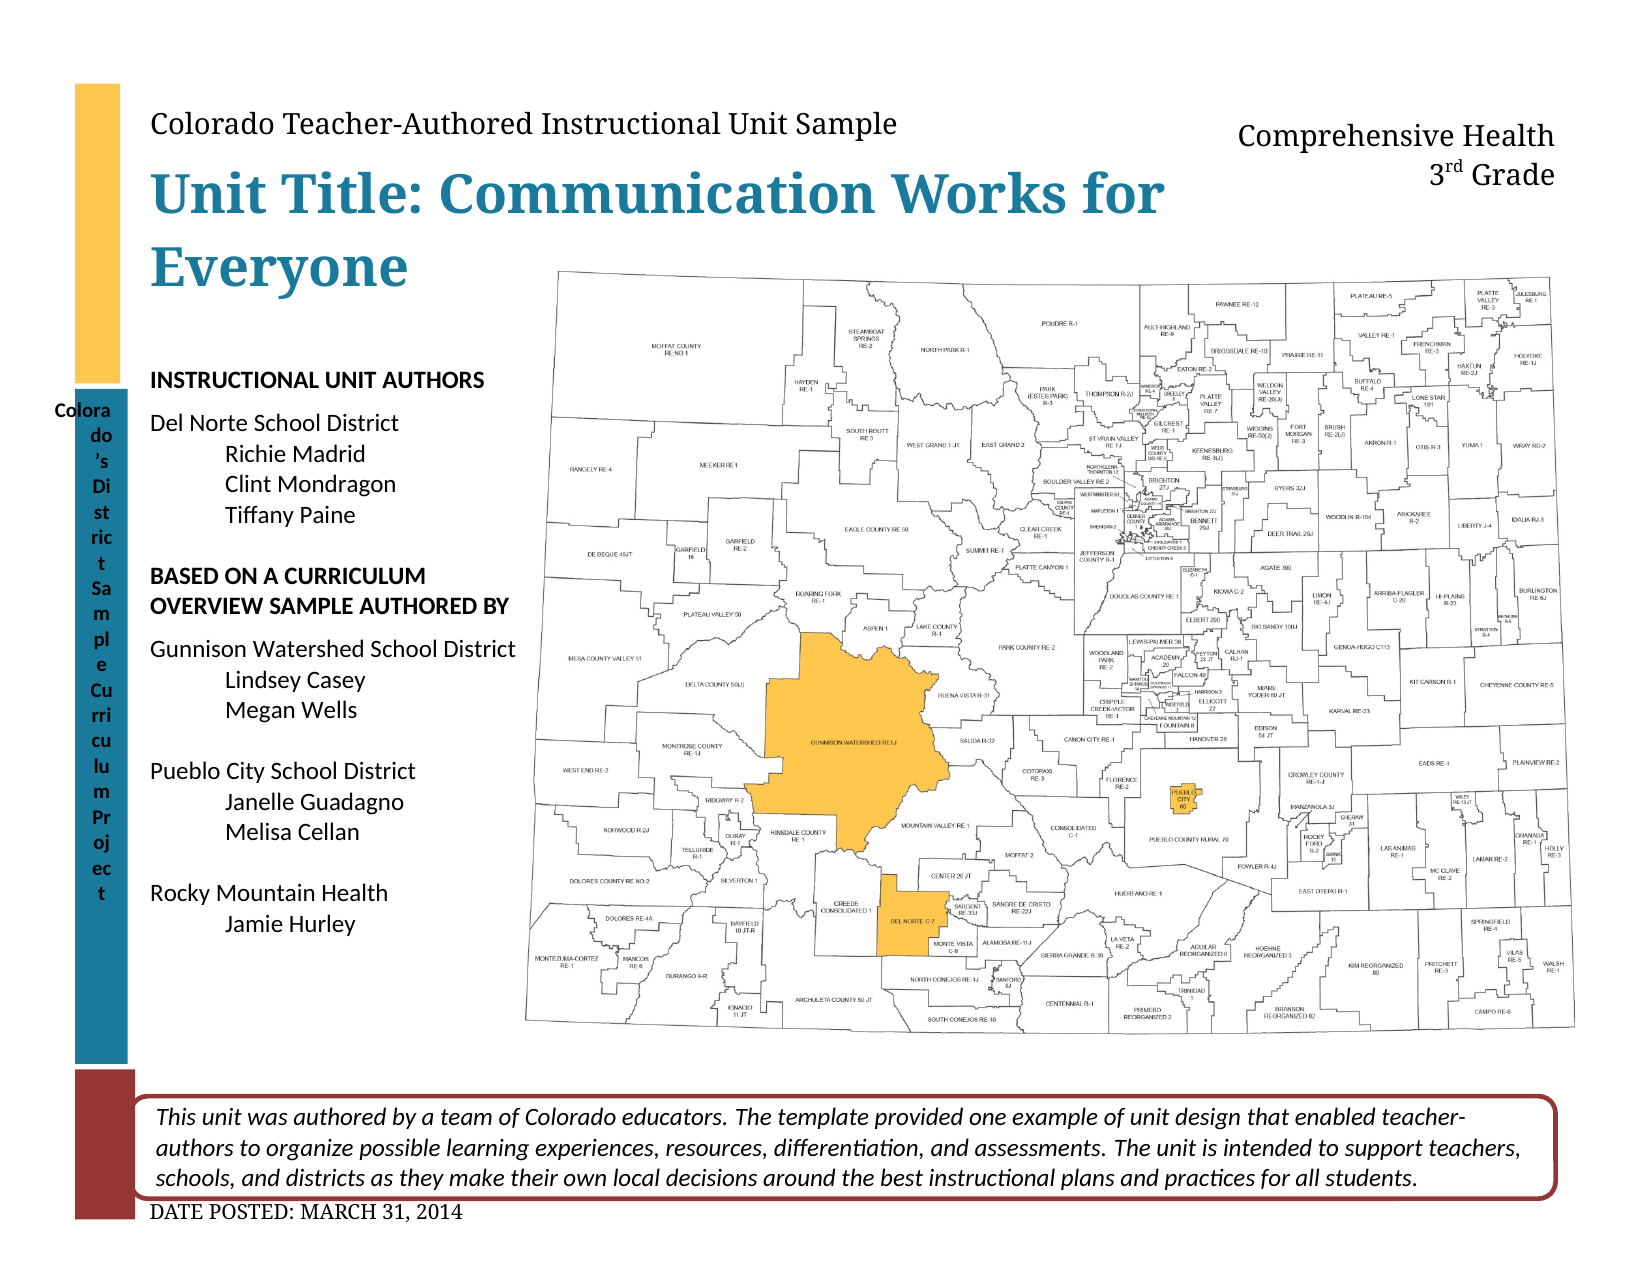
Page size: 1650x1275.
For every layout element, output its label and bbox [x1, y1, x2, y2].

picture [525, 267, 1575, 1036]
